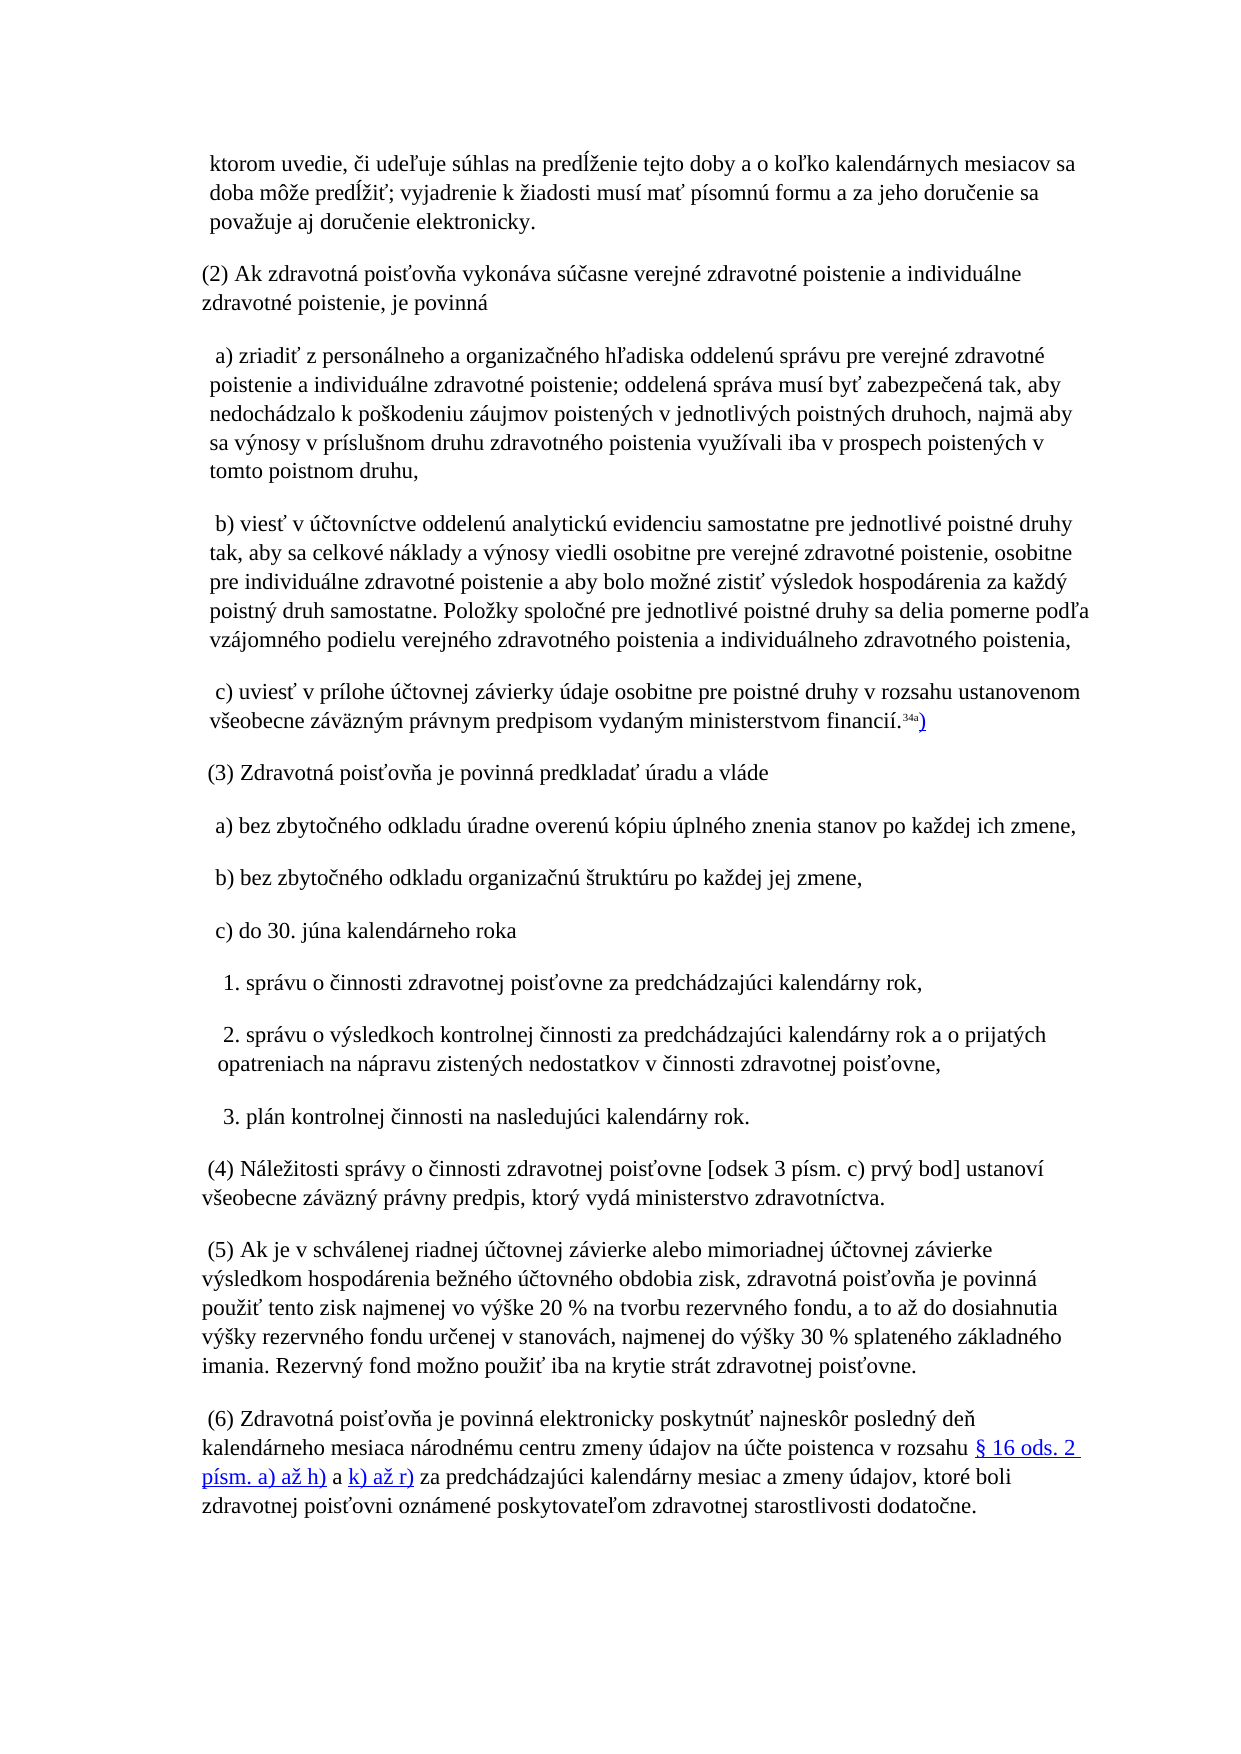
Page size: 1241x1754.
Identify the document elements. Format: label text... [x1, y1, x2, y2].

text a) bez zbytočného odkladu úradne overenú kópiu úplného znenia stanov po každej ich zmene, [209, 812, 1090, 838]
text 2. správu o výsledkoch kontrolnej činnosti za predchádzajúci kalendárny rok a o prijatých opatreniach na nápravu zistených nedostatkov v činnosti zdravotnej poisťovne, [217, 1021, 1090, 1077]
text c) uviesť v prílohe účtovnej závierky údaje osobitne pre poistné druhy v rozsahu ustanovenom všeobecne záväzným právnym predpisom vydaným ministerstvom financií.34a) [209, 678, 1090, 733]
text (3) Zdravotná poisťovňa je povinná predkladať úradu a vláde [202, 759, 1090, 786]
text (4) Náležitosti správy o činnosti zdravotnej poisťovne [odsek 3 písm. c) prvý bod] ustanoví všeobecne záväzný právny predpis, ktorý vydá ministerstvo zdravotníctva. [202, 1155, 1090, 1211]
text c) do 30. júna kalendárneho roka [209, 917, 1090, 943]
text (6) Zdravotná poisťovňa je povinná elektronicky poskytnúť najneskôr posledný deň kalendárneho mesiaca národnému centru zmeny údajov na účte poistenca v rozsahu § 16 ods. 2 písm. a) až h) a k) až r) za predchádzajúci kalendárny mesiac a zmeny údajov, ktoré boli zdravotnej poisťovni oznámené poskytovateľom zdravotnej starostlivosti dodatočne. [202, 1405, 1090, 1518]
text a) zriadiť z personálneho a organizačného hľadiska oddelenú správu pre verejné zdravotné poistenie a individuálne zdravotné poistenie; oddelená správa musí byť zabezpečená tak, aby nedochádzalo k poškodeniu záujmov poistených v jednotlivých poistných druhoch, najmä aby sa výnosy v príslušnom druhu zdravotného poistenia využívali iba v prospech poistených v tomto poistnom druhu, [209, 342, 1090, 484]
text b) bez zbytočného odkladu organizačnú štruktúru po každej jej zmene, [209, 864, 1090, 891]
text b) viesť v účtovníctve oddelenú analytickú evidenciu samostatne pre jednotlivé poistné druhy tak, aby sa celkové náklady a výnosy viedli osobitne pre verejné zdravotné poistenie, osobitne pre individuálne zdravotné poistenie a aby bolo možné zistiť výsledok hospodárenia za každý poistný druh samostatne. Položky spoločné pre jednotlivé poistné druhy sa delia pomerne podľa vzájomného podielu verejného zdravotného poistenia a individuálneho zdravotného poistenia, [209, 510, 1090, 652]
text 3. plán kontrolnej činnosti na nasledujúci kalendárny rok. [217, 1103, 1090, 1129]
text 1. správu o činnosti zdravotnej poisťovne za predchádzajúci kalendárny rok, [217, 969, 1090, 995]
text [209, 150, 1090, 234]
text (2) Ak zdravotná poisťovňa vykonáva súčasne verejné zdravotné poistenie a individuálne zdravotné poistenie, je povinná [202, 260, 1090, 316]
text (5) Ak je v schválenej riadnej účtovnej závierke alebo mimoriadnej účtovnej závierke výsledkom hospodárenia bežného účtovného obdobia zisk, zdravotná poisťovňa je povinná použiť tento zisk najmenej vo výške 20 % na tvorbu rezervného fondu, a to až do dosiahnutia výšky rezervného fondu určenej v stanovách, najmenej do výšky 30 % splateného základného imania. Rezervný fond možno použiť iba na krytie strát zdravotnej poisťovne. [202, 1237, 1090, 1379]
